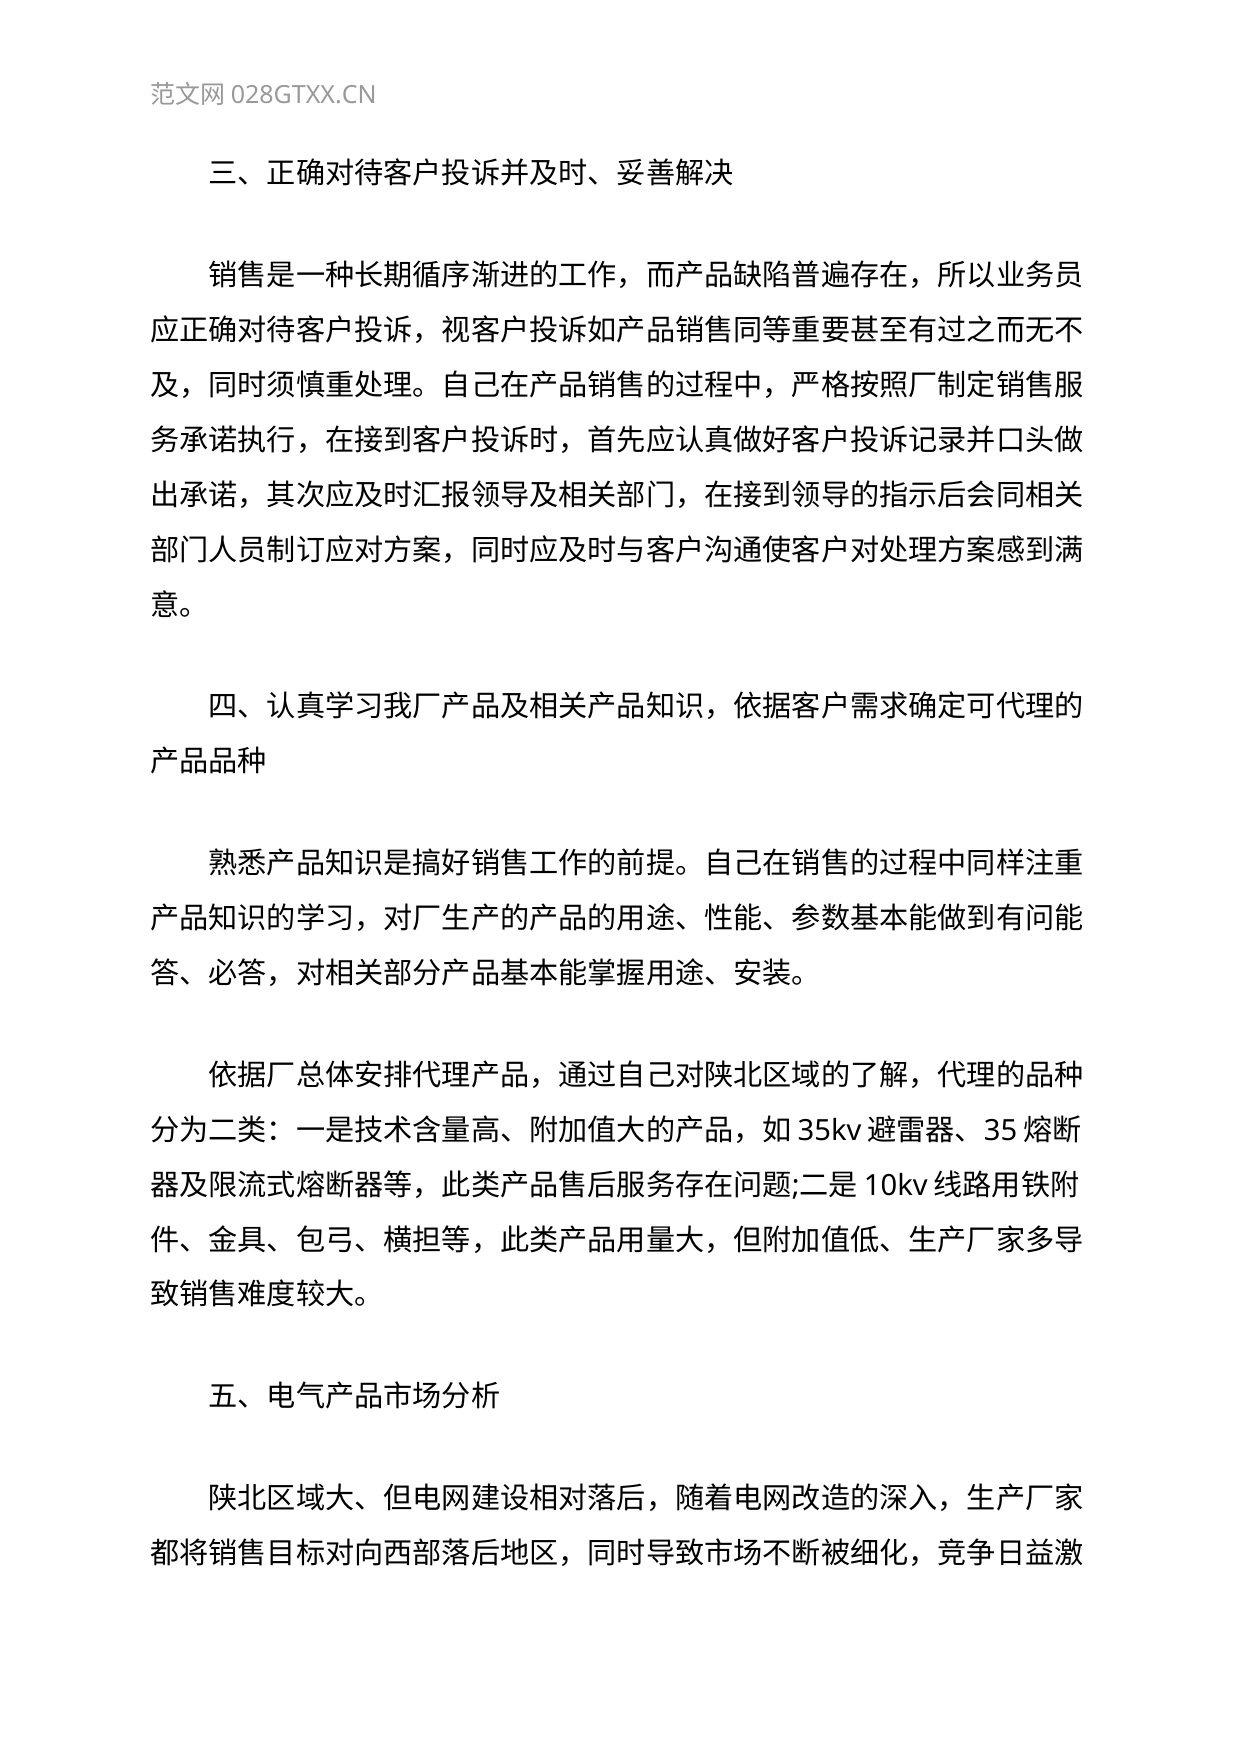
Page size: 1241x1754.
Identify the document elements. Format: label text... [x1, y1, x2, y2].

text 依据厂总体安排代理产品，通过自己对陕北区域的了解，代理的品种分为二类：一是技术含量高、附加值大的产品，如35kv避雷器、35熔断器及限流式熔断器等，此类产品售后服务存在问题;二是10kv线路用铁附件、金具、包弓、横担等，此类产品用量大，但附加值低、生产厂家多导致销售难度较大。 [150, 1051, 1090, 1313]
text 销售是一种长期循序渐进的工作，而产品缺陷普遍存在，所以业务员应正确对待客户投诉，视客户投诉如产品销售同等重要甚至有过之而无不及，同时须慎重处理。自己在产品销售的过程中，严格按照厂制定销售服务承诺执行，在接到客户投诉时，首先应认真做好客户投诉记录并口头做出承诺，其次应及时汇报领导及相关部门，在接到领导的指示后会同相关部门人员制订应对方案，同时应及时与客户沟通使客户对处理方案感到满意。 [150, 252, 1090, 623]
text 熟悉产品知识是搞好销售工作的前提。自己在销售的过程中同样注重产品知识的学习，对厂生产的产品的用途、性能、参数基本能做到有问能答、必答，对相关部分产品基本能掌握用途、安装。 [150, 839, 1090, 992]
text 五、电气产品市场分析 [150, 1373, 1090, 1415]
text 四、认真学习我厂产品及相关产品知识，依据客户需求确定可代理的产品品种 [150, 683, 1090, 780]
text 三、正确对待客户投诉并及时、妥善解决 [150, 150, 1090, 192]
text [150, 1474, 1090, 1572]
